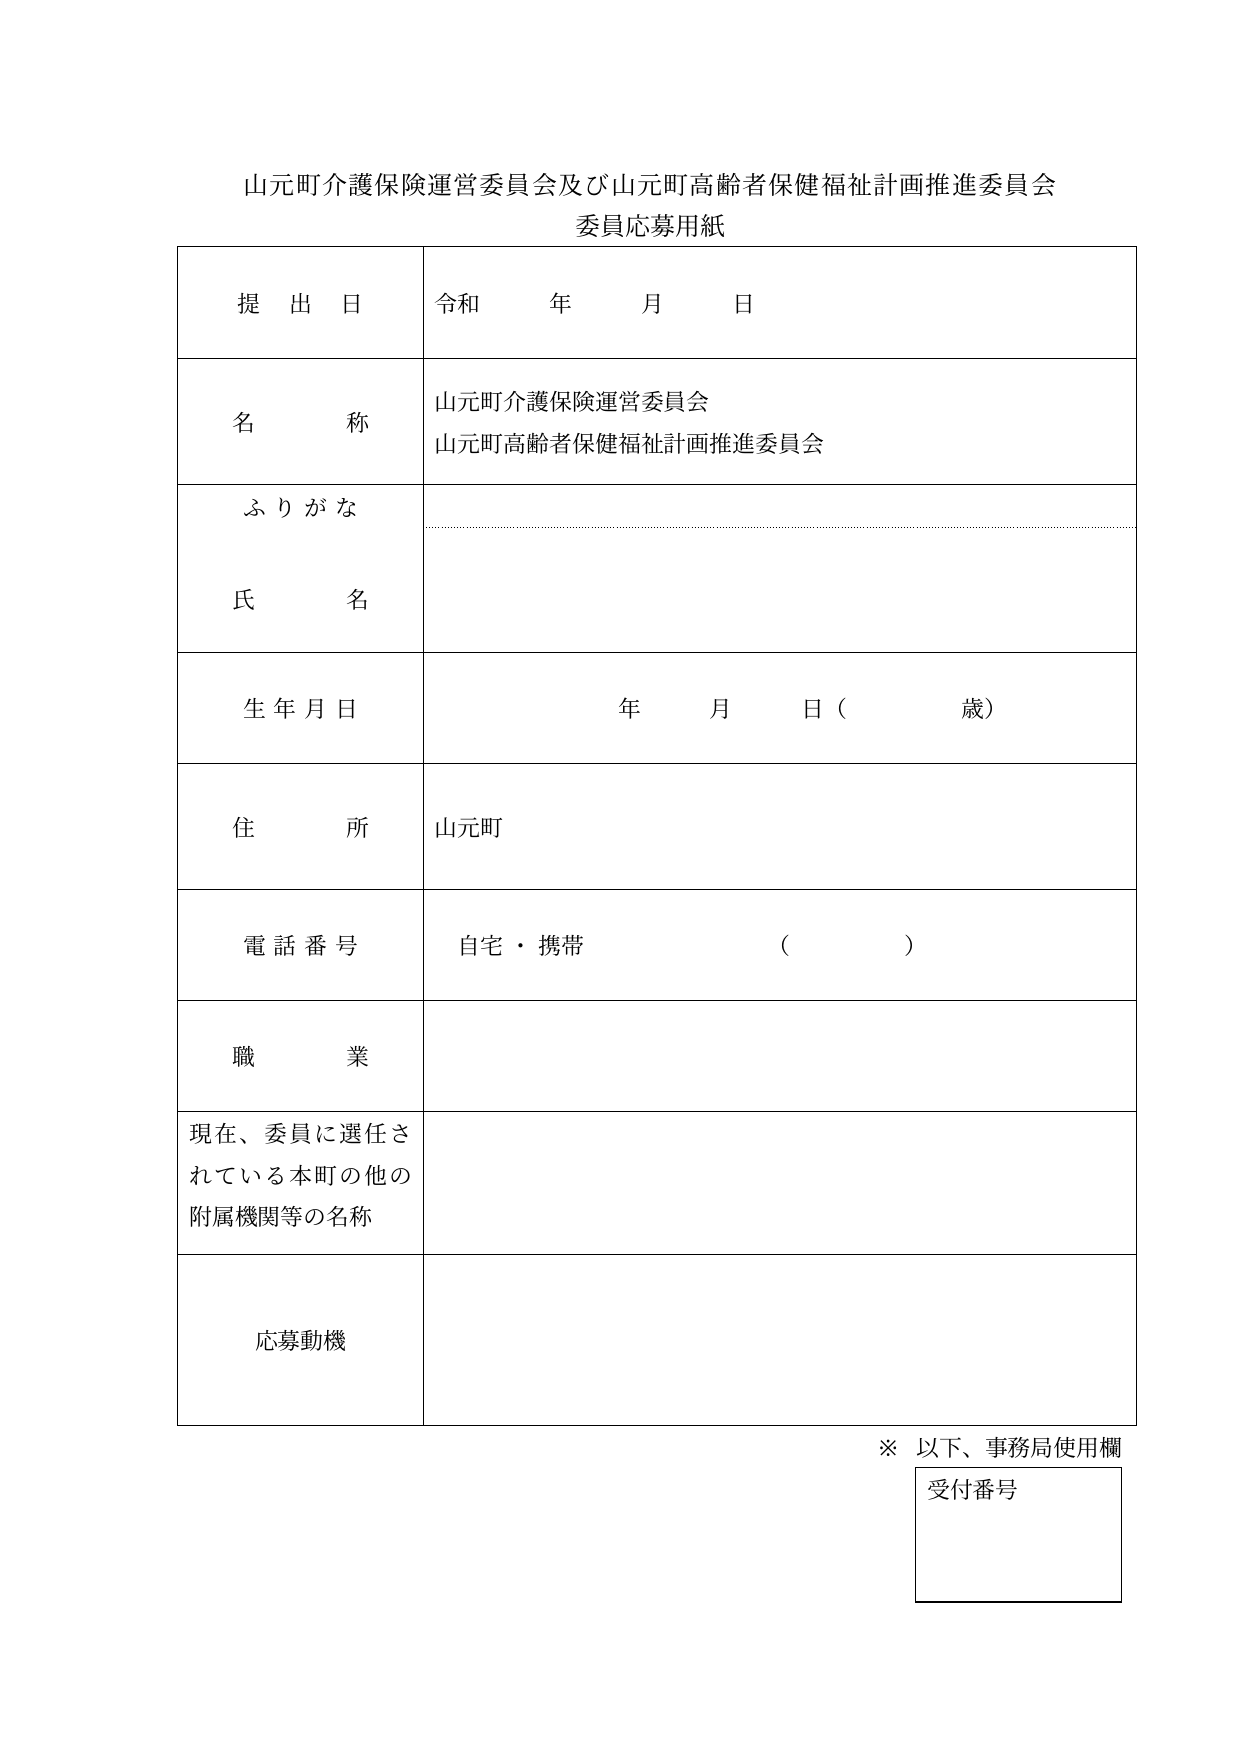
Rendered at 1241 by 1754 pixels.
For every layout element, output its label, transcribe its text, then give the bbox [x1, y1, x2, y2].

list 以下、事務局使用欄 [200, 1426, 1122, 1467]
table_cell 自宅 ・ 携帯 （ ） [424, 890, 1136, 1000]
table_cell [424, 527, 1136, 652]
table_cell 職 業 [178, 1001, 423, 1111]
table_cell 応募動機 [178, 1255, 423, 1424]
table_cell [424, 1255, 1136, 1424]
table_cell [424, 1112, 1136, 1254]
table_cell 山元町 [424, 764, 1136, 889]
text 山元町介護保険運営委員会及び山元町高齢者保健福祉計画推進委員会 [177, 163, 1122, 204]
table_cell 生年月日 [178, 653, 423, 763]
table_cell 住 所 [178, 764, 423, 889]
table_cell ふりがな 氏 名 [178, 485, 423, 652]
table_cell 電話番号 [178, 890, 423, 1000]
table_header 提 出 日 [178, 247, 423, 358]
table_cell 名 称 [178, 359, 423, 484]
table_header 令和 年 月 日 [424, 247, 1136, 358]
table_cell 山元町介護保険運営委員会 山元町高齢者保健福祉計画推進委員会 [424, 359, 1136, 484]
table_cell 現在、委員に選任されている本町の他の附属機関等の名称 [178, 1112, 423, 1254]
table_header 受付番号 [916, 1468, 1121, 1601]
table_cell [424, 485, 1136, 527]
table_cell [424, 1001, 1136, 1111]
table_cell 年 月 日（ 歳） [424, 653, 1136, 763]
text 委員応募用紙 [177, 204, 1122, 246]
